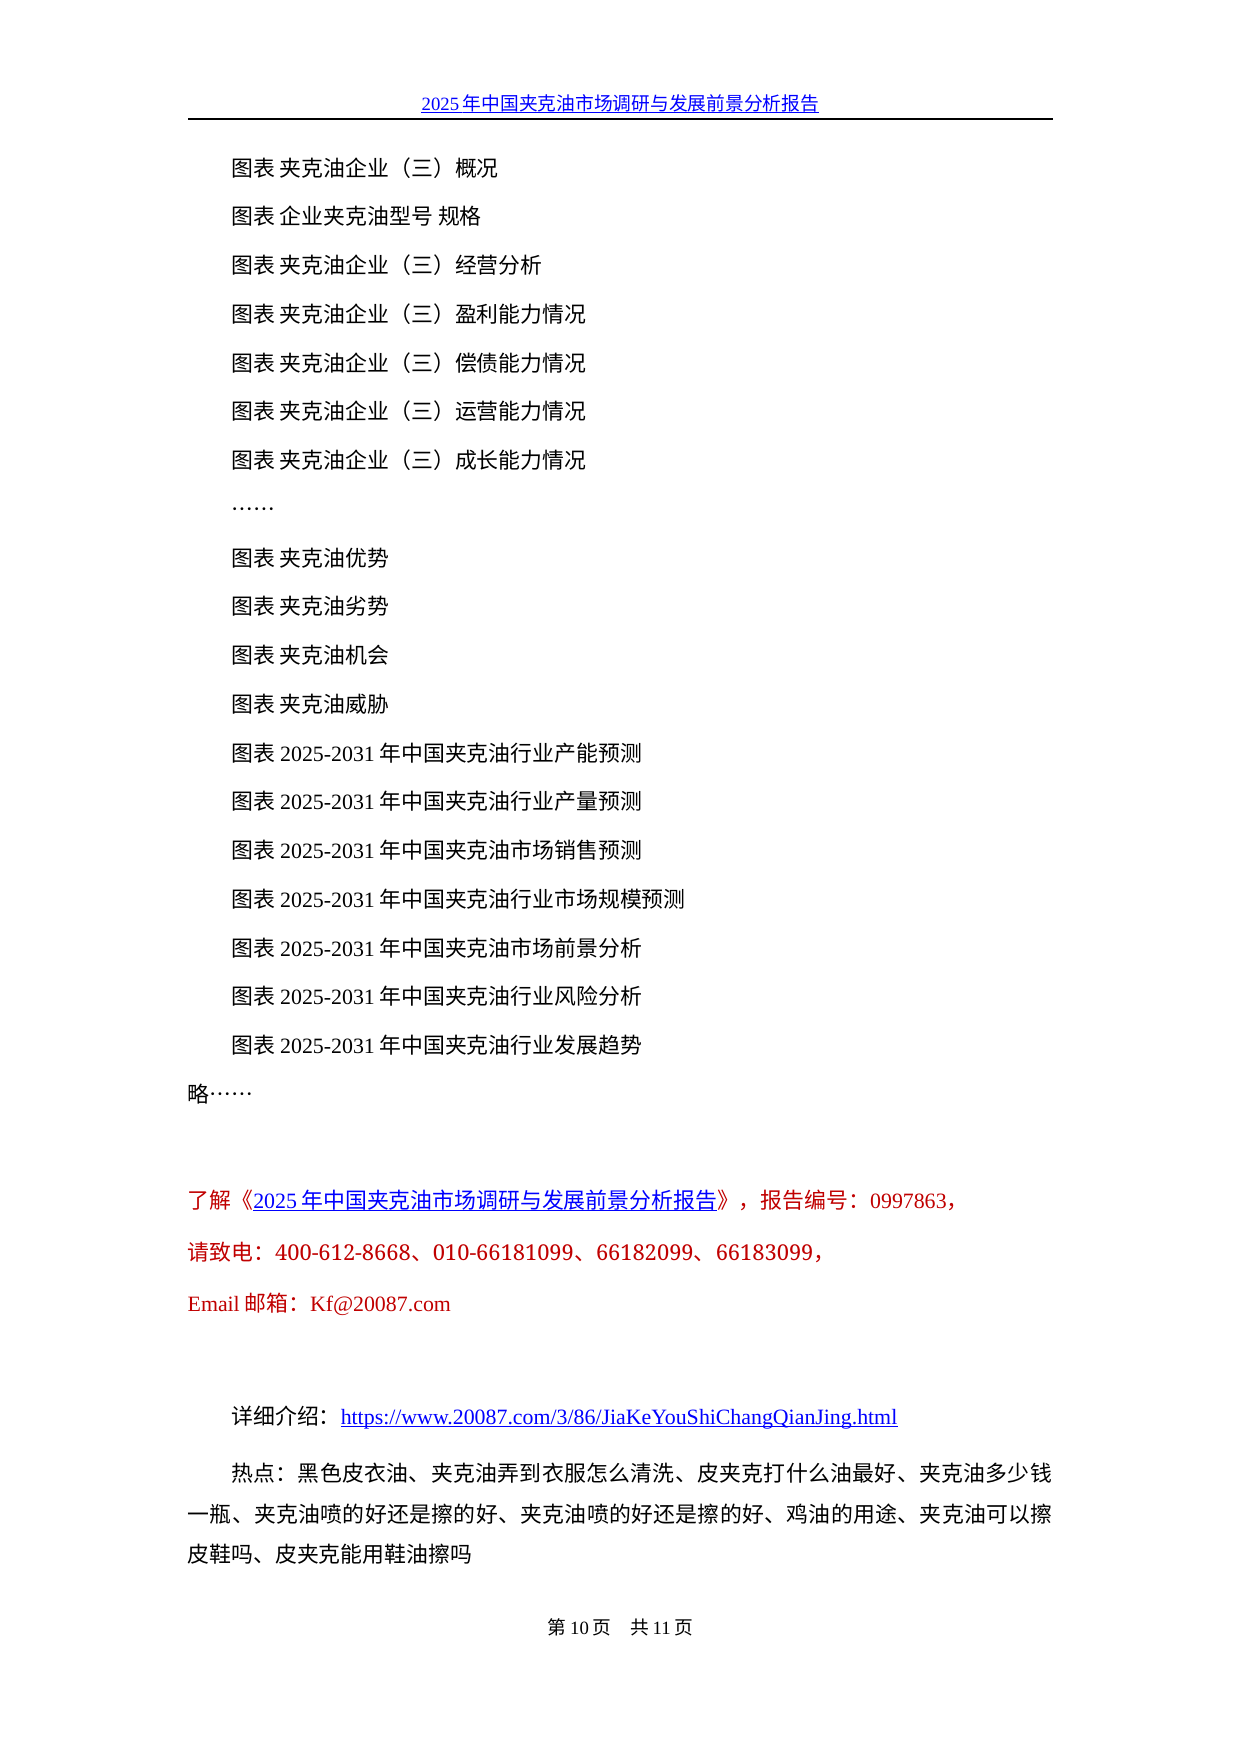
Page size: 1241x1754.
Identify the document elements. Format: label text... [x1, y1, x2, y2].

text 请致电：400-612-8668、010-66181099、66182099、66183099， [187, 1234, 1053, 1267]
text 了解《2025年中国夹克油市场调研与发展前景分析报告》，报告编号：0997863， [187, 1183, 1053, 1215]
text 热点：黑色皮衣油、夹克油弄到衣服怎么清洗、皮夹克打什么油最好、夹克油多少钱一瓶、夹克油喷的好还是擦的好、夹克油喷的好还是擦的好、鸡油的用途、夹克油可以擦皮鞋吗、皮夹克能用鞋油擦吗 [187, 1456, 1053, 1569]
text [187, 150, 1053, 1109]
text Email邮箱：Kf@20087.com [187, 1286, 1053, 1318]
text 详细介绍：https://www.20087.com/3/86/JiaKeYouShiChangQianJing.html [187, 1399, 1053, 1431]
